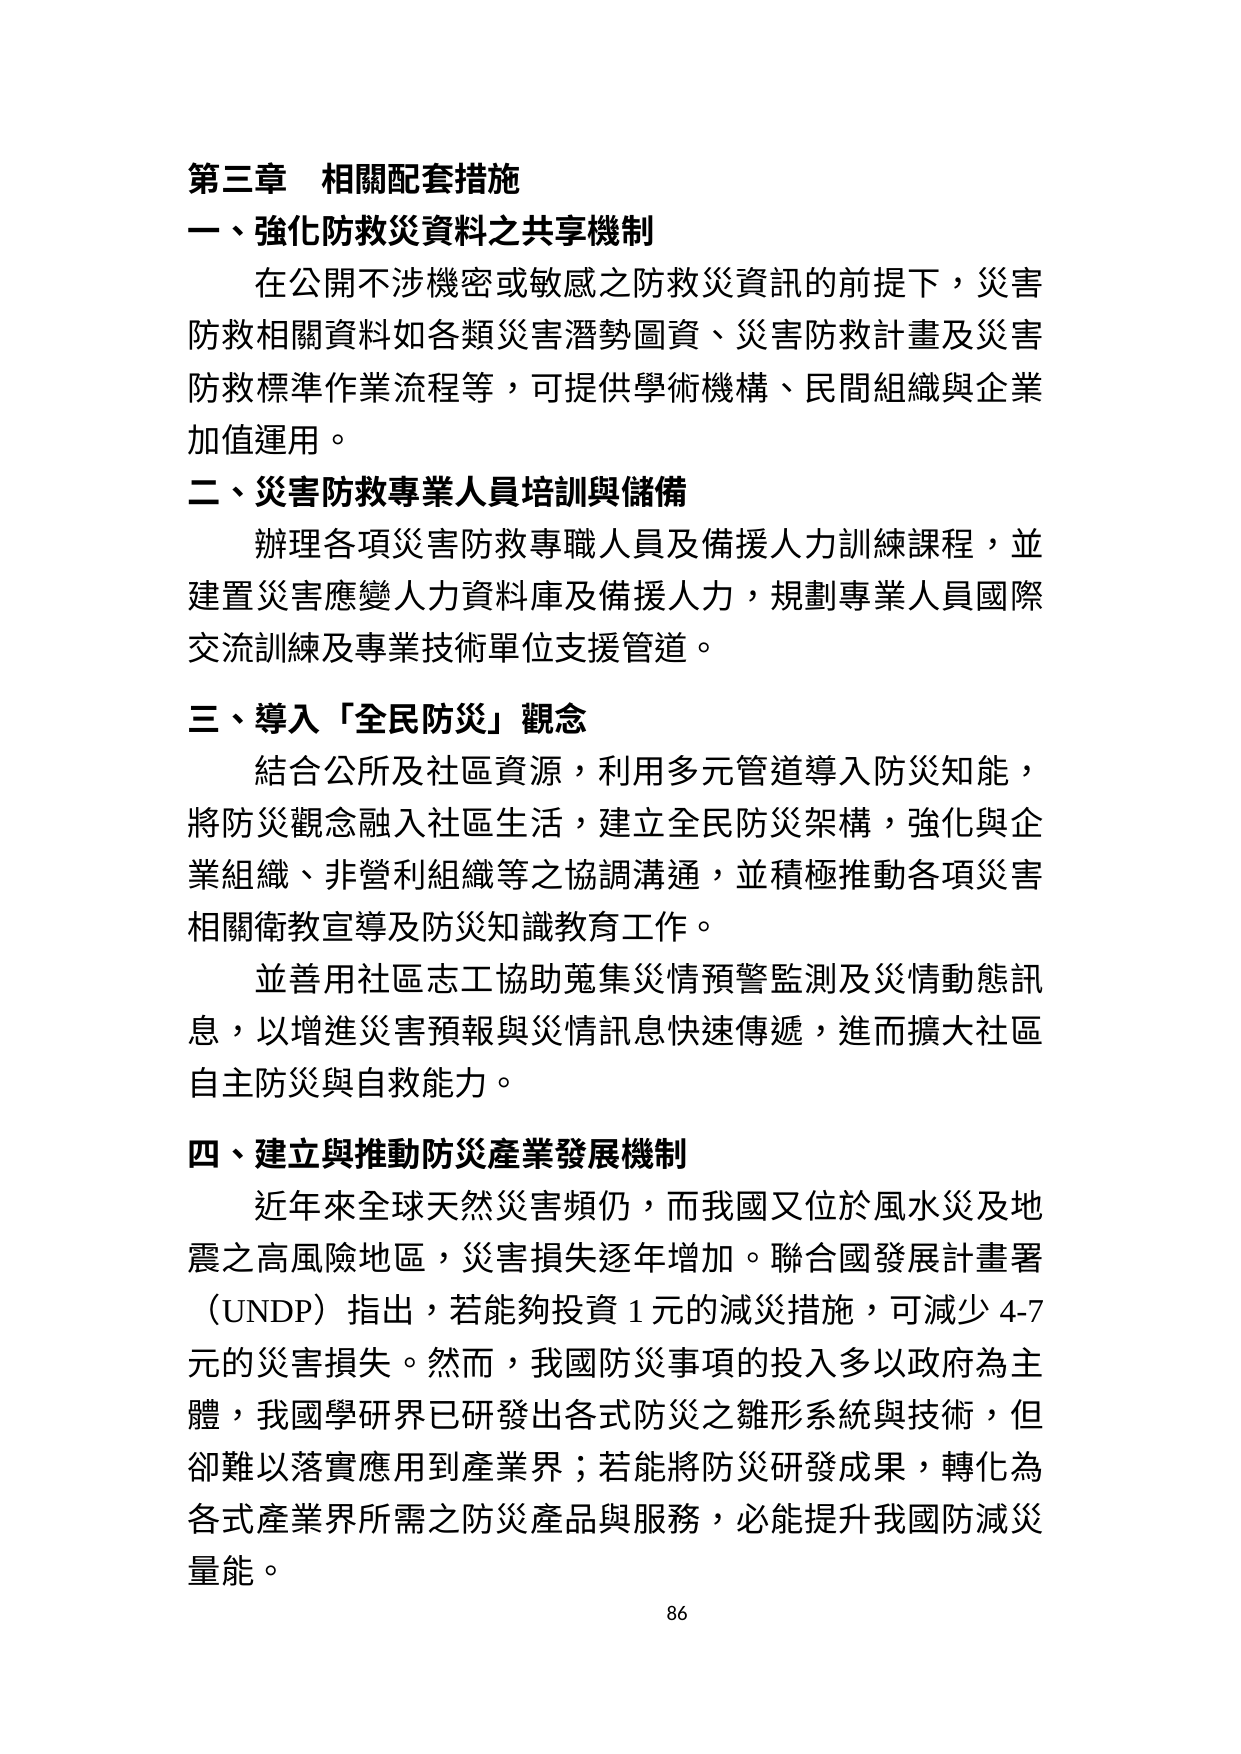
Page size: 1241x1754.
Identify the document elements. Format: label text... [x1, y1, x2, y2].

text 結合公所及社區資源，利用多元管道導入防災知能，將防災觀念融入社區生活，建立全民防災架構，強化與企業組織、非營利組織等之協調溝通，並積極推動各項災害相關衛教宣導及防災知識教育工作。 [187, 742, 1044, 950]
subtitle 一、強化防救災資料之共享機制 [187, 202, 1044, 254]
text 並善用社區志工協助蒐集災情預警監測及災情動態訊息，以增進災害預報與災情訊息快速傳遞，進而擴大社區自主防災與自救能力。 [187, 950, 1044, 1106]
subtitle 四、建立與推動防災產業發展機制 [187, 1125, 1044, 1177]
subtitle 第三章 相關配套措施 [187, 150, 1044, 202]
text 在公開不涉機密或敏感之防救災資訊的前提下，災害防救相關資料如各類災害潛勢圖資、災害防救計畫及災害防救標準作業流程等，可提供學術機構、民間組織與企業加值運用。 [187, 254, 1044, 462]
text 辦理各項災害防救專職人員及備援人力訓練課程，並建置災害應變人力資料庫及備援人力，規劃專業人員國際交流訓練及專業技術單位支援管道。 [187, 514, 1044, 671]
text 近年來全球天然災害頻仍，而我國又位於風水災及地震之高風險地區，災害損失逐年增加。聯合國發展計畫署（UNDP）指出，若能夠投資1元的減災措施，可減少4-7元的災害損失。然而，我國防災事項的投入多以政府為主體，我國學研界已研發出各式防災之雛形系統與技術，但卻難以落實應用到產業界；若能將防災研發成果，轉化為各式產業界所需之防災產品與服務，必能提升我國防減災量能。 [187, 1177, 1044, 1594]
subtitle 二、災害防救專業人員培訓與儲備 [187, 462, 1044, 514]
subtitle 三、導入「全民防災」觀念 [187, 689, 1044, 742]
